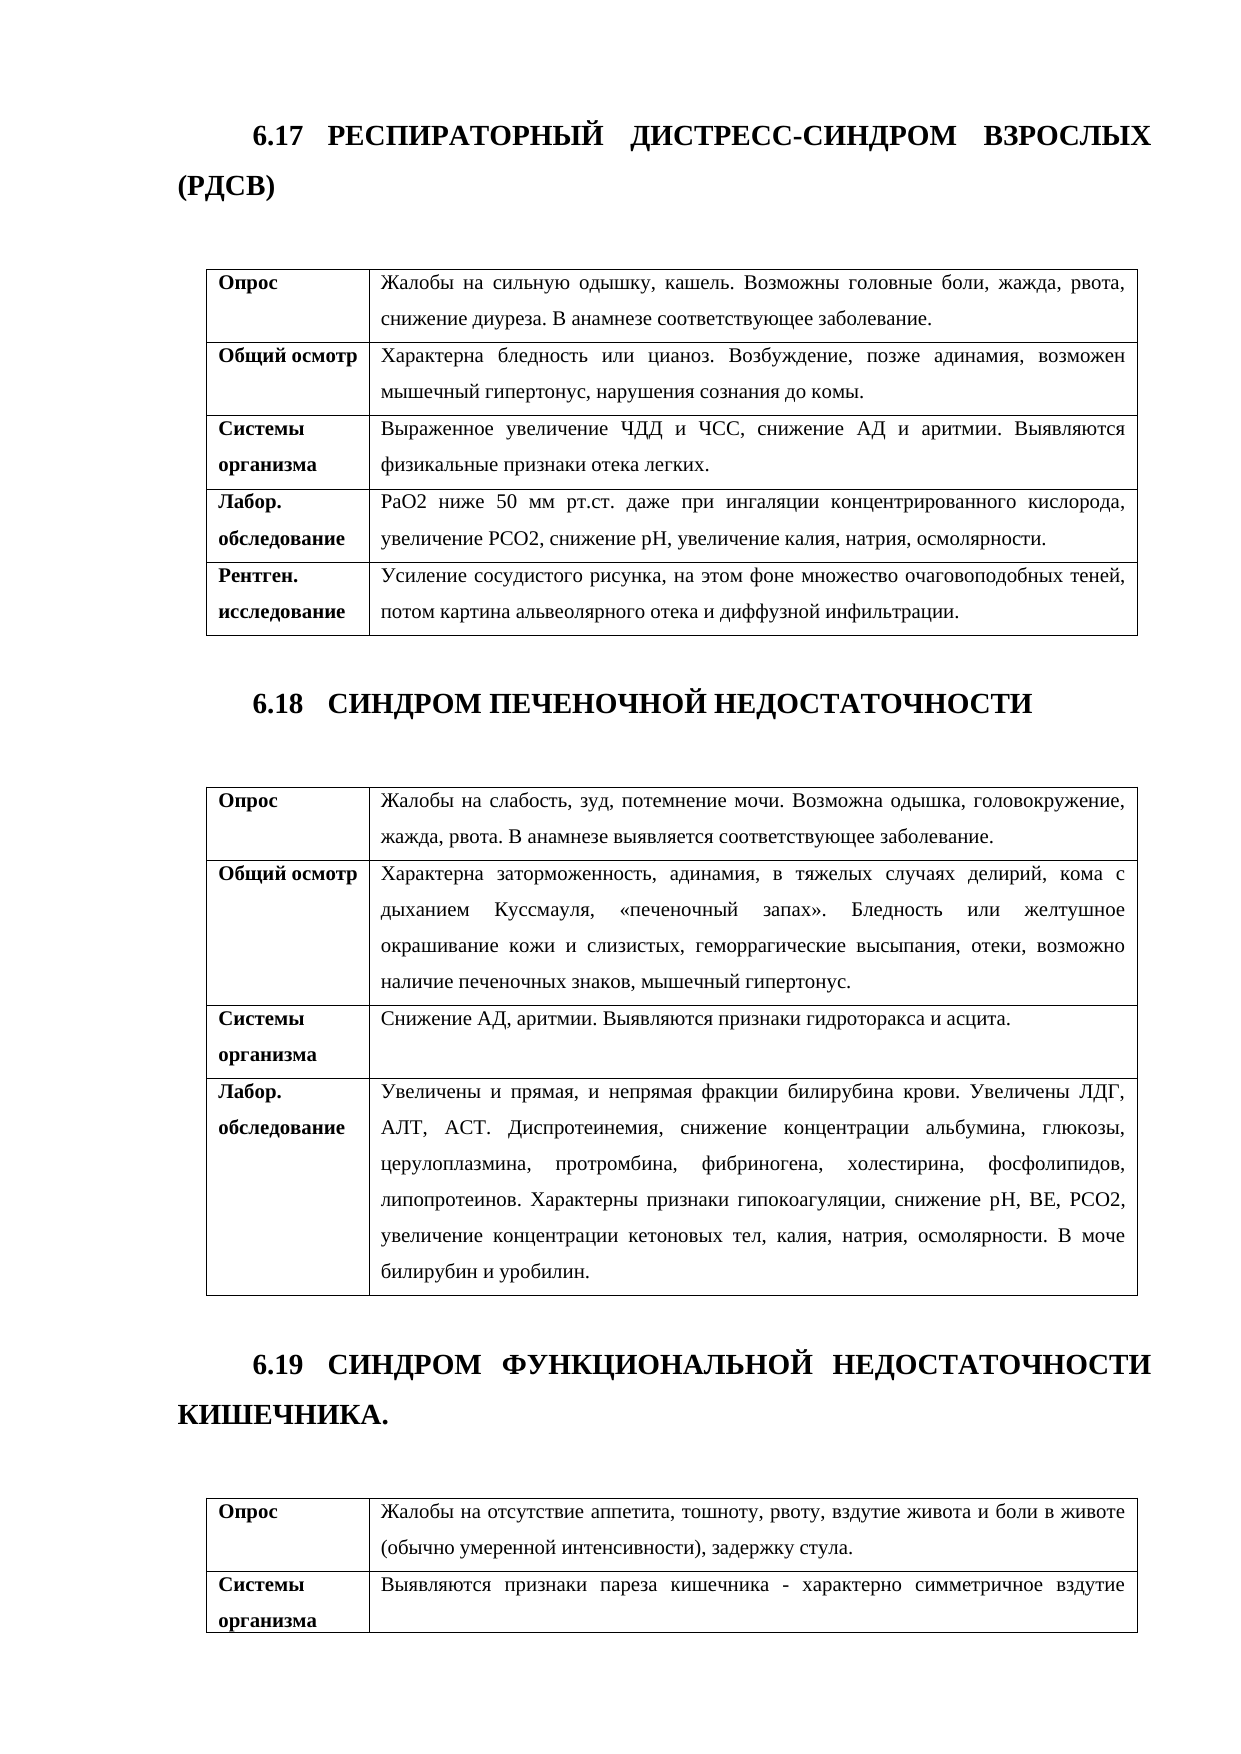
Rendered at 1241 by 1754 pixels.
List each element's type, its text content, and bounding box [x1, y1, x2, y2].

table_cell Характерна заторможенность, адинамия, в тяжелых случаях делирий, кома с дыханием Куссмауля, «печеночный запах». Бледность или желтушное окрашивание кожи и слизистых, геморрагические высыпания, отеки, возможно наличие печеночных знаков, мышечный гипертонус. [370, 861, 1137, 1005]
table_header Опрос [207, 1499, 369, 1571]
text 6.18 Синдром печеночной недостаточности [177, 686, 1152, 719]
text 6.19 Синдром функциональной недостаточности кишечника. [177, 1347, 1152, 1431]
table_header Опрос [207, 270, 369, 342]
table_cell Снижение АД, аритмии. Выявляются признаки гидроторакса и асцита. [370, 1006, 1137, 1078]
table_header Жалобы на cлабость, зуд, потемнение мочи. Возможна одышка, головокружение, жажда, рвота. В анамнезе выявляется соответствующее заболевание. [370, 788, 1137, 860]
table_header Жалобы на сильную одышку, кашель. Возможны головные боли, жажда, рвота, снижение диуреза. В анамнезе соответствующее заболевание. [370, 270, 1137, 342]
table_cell Общий осмотр [207, 343, 369, 415]
table_cell РаО2 ниже рт.ст. даже при ингаляции концентрированного кислорода, увеличение РСО2, снижение рH, увеличение калия, натрия, осмолярности. [370, 490, 1137, 562]
table_cell Выраженное увеличение ЧДД и ЧСС, снижение АД и аритмии. Выявляются физикальные признаки отека легких. [370, 416, 1137, 488]
table_cell Системы организма [207, 1572, 369, 1632]
table_cell Системы организма [207, 1006, 369, 1078]
table_cell Характерна бледность или цианоз. Возбуждение, позже адинамия, возможен мышечный гипертонус, нарушения сознания до комы. [370, 343, 1137, 415]
table_cell Общий осмотр [207, 861, 369, 1005]
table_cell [370, 1572, 1137, 1632]
table_cell Системы организма [207, 416, 369, 488]
table_header Жалобы на отсутствие аппетита, тошноту, рвоту, вздутие живота и боли в животе (обычно умеренной интенсивности), задержку стула. [370, 1499, 1137, 1571]
table_cell Рентген. исследование [207, 563, 369, 635]
text 6.17 Респираторный дистресс-синдром взрослых (РДСВ) [177, 118, 1152, 202]
table_cell Лабор. обследование [207, 1079, 369, 1295]
table_cell Увеличены и прямая, и непрямая фракции билирубина крови. Увеличены ЛДГ, АЛТ, АСТ. Диспротеинемия, снижение концентрации альбумина, глюкозы, церулоплазмина, протромбина, фибриногена, холестирина, фосфолипидов, липопротеинов. Характерны признаки гипокоагуляции, снижение рH, ВЕ, РСО2, увеличение концентрации кетоновых тел, калия, натрия, осмолярности. В моче билирубин и уробилин. [370, 1079, 1137, 1295]
table_header Опрос [207, 788, 369, 860]
table_cell Лабор. обследование [207, 490, 369, 562]
table_cell Усиление сосудистого рисунка, на этом фоне множество очаговоподобных теней, потом картина альвеолярного отека и диффузной инфильтрации. [370, 563, 1137, 635]
